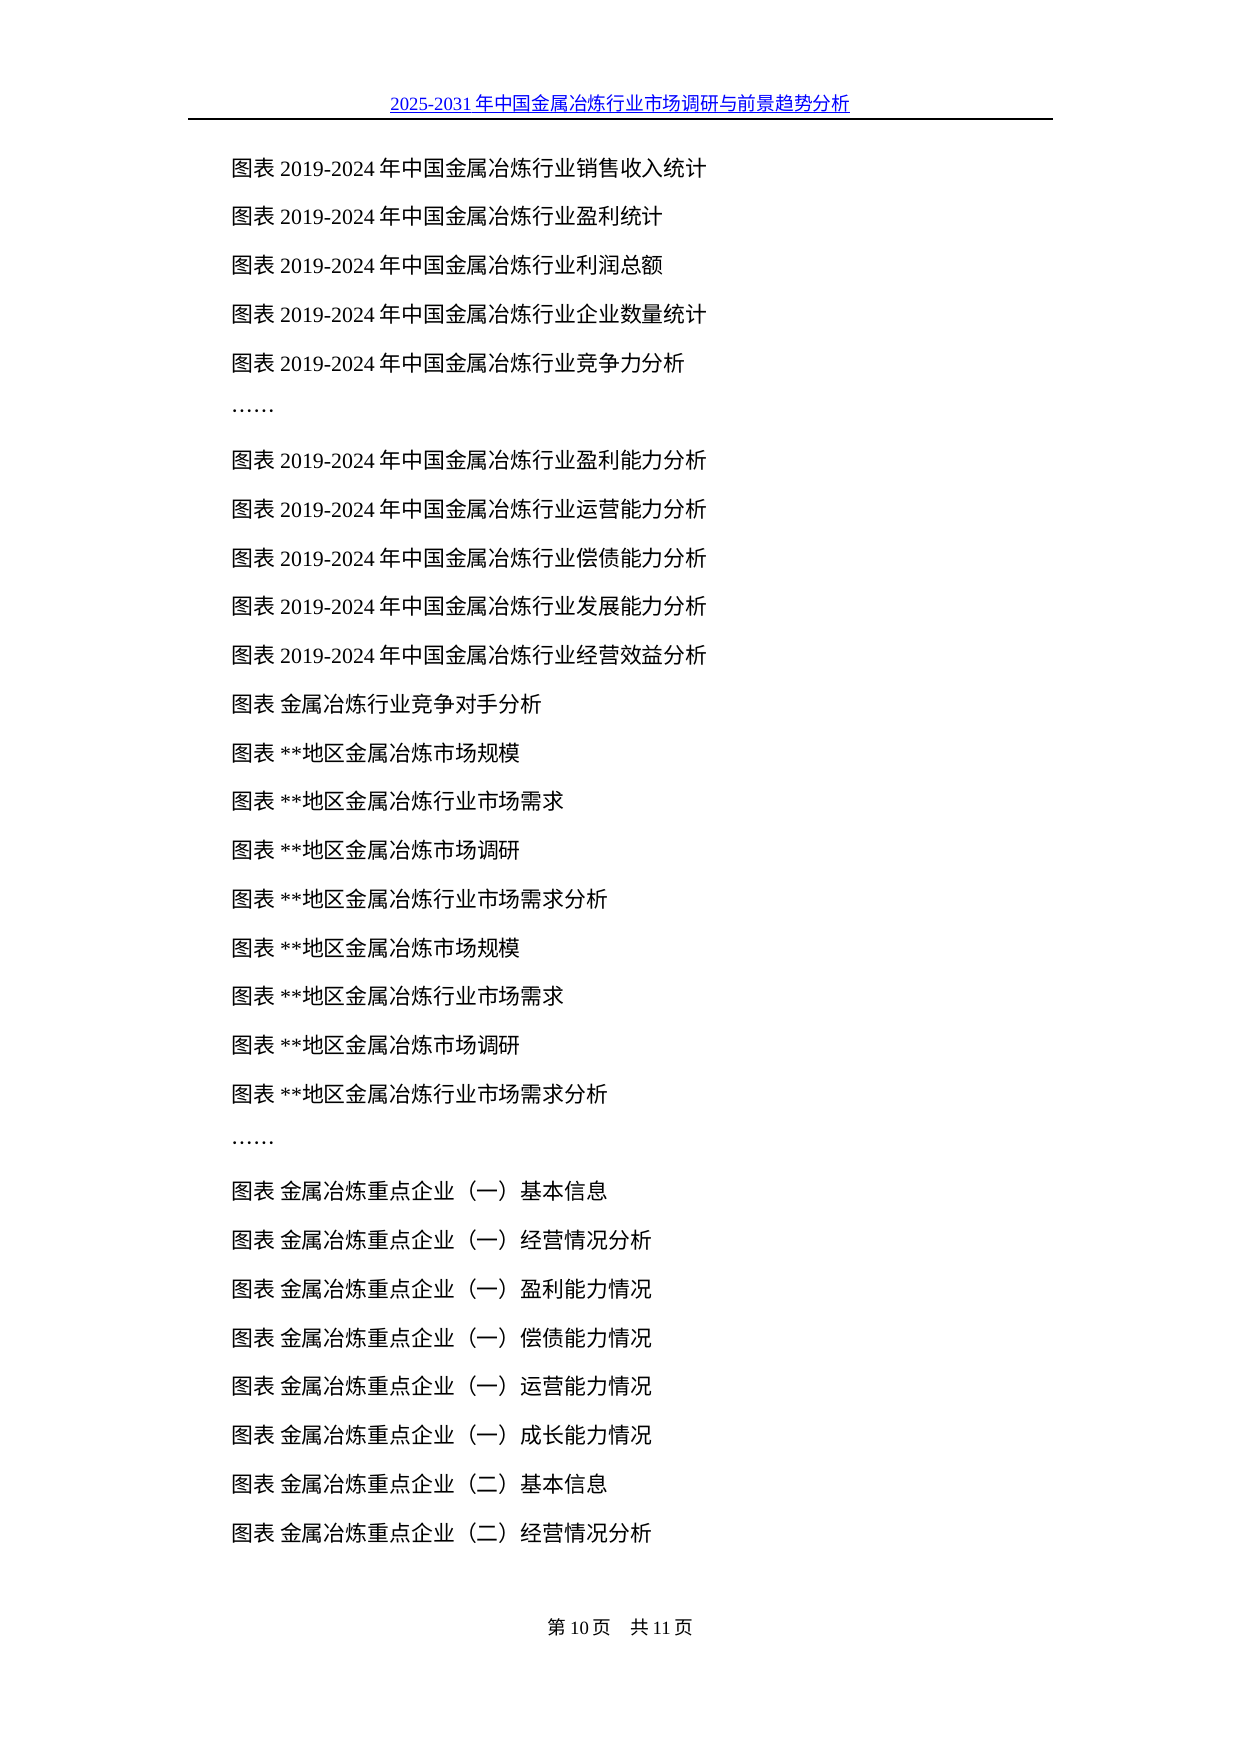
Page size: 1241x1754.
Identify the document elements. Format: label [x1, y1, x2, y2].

text [187, 150, 1053, 1548]
